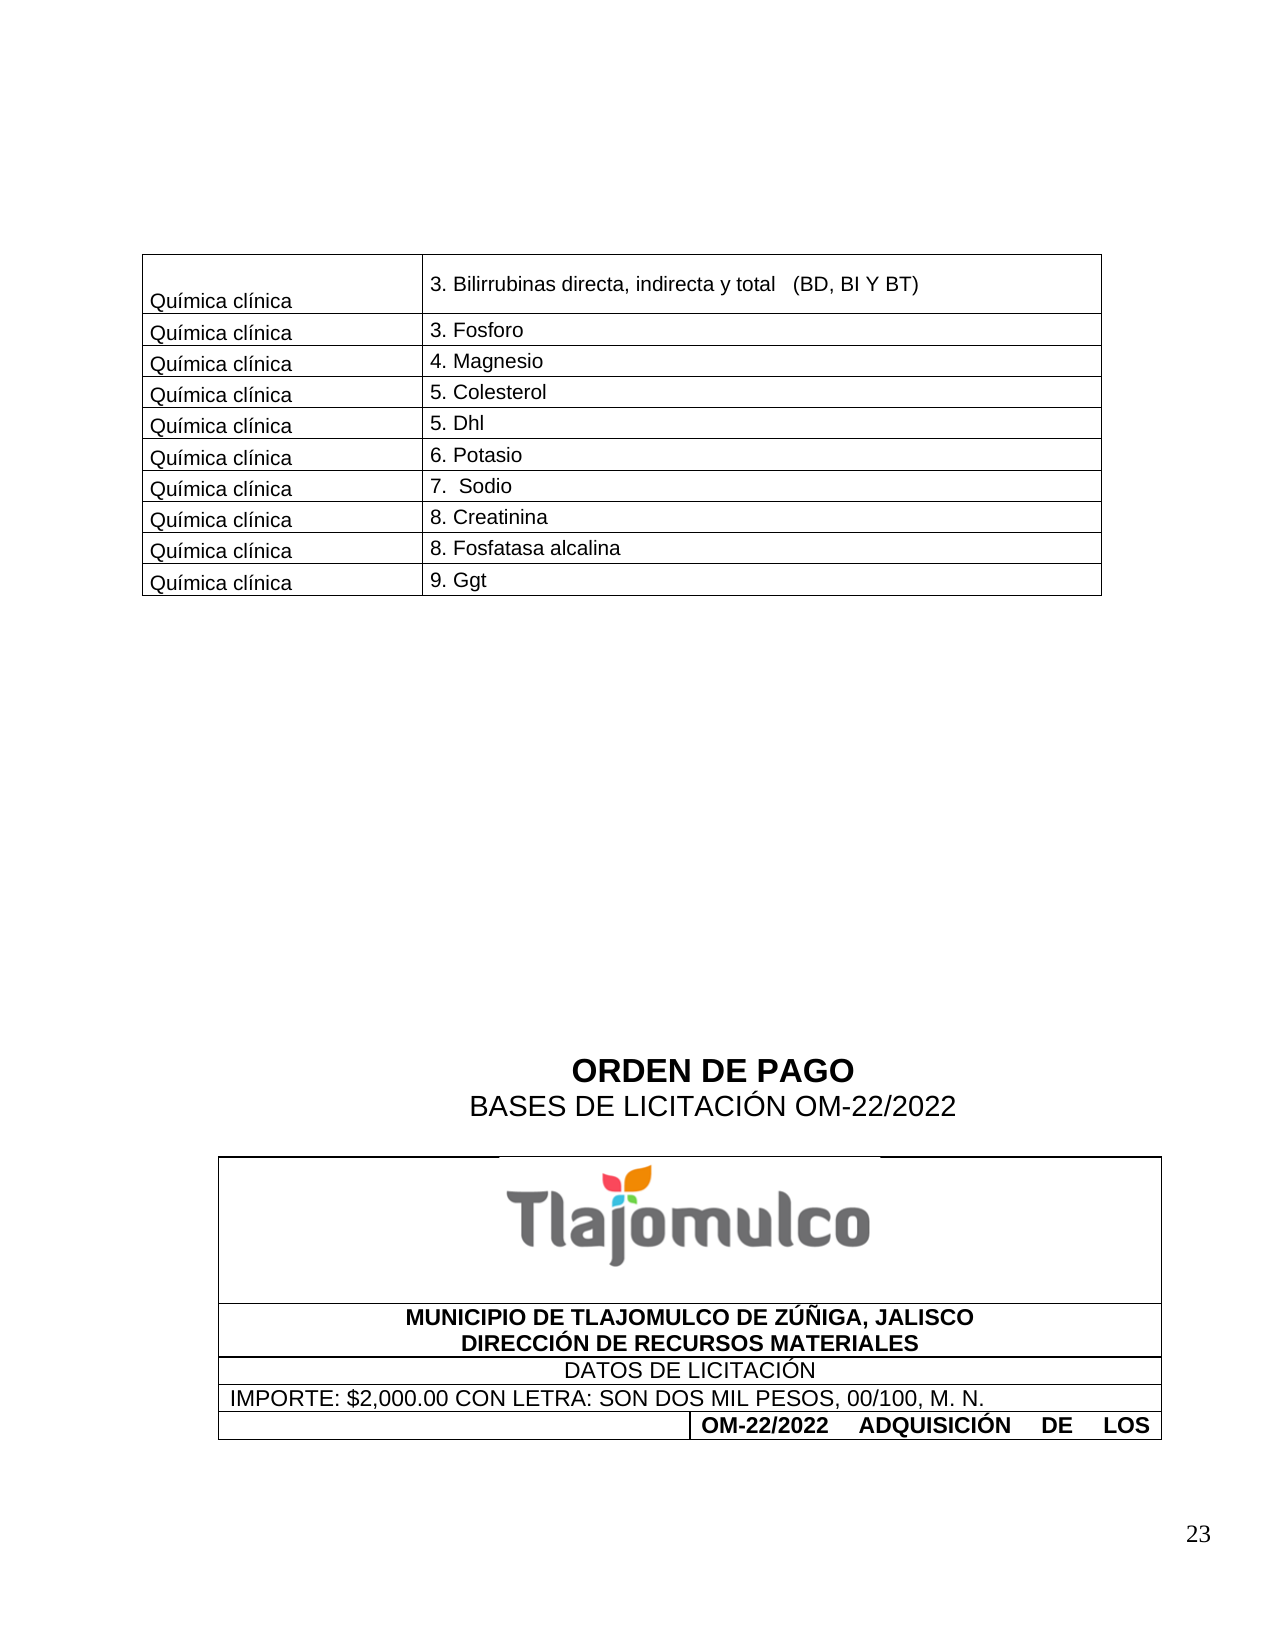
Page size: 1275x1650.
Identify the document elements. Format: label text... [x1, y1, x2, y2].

table_cell 5. Colesterol [423, 377, 1101, 407]
table_cell Química clínica [143, 255, 422, 313]
table_cell 3. Fosforo [423, 314, 1101, 344]
table_cell Química clínica [143, 346, 422, 376]
table_cell 6. Potasio [423, 439, 1101, 469]
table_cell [691, 1412, 1161, 1439]
table_cell Química clínica [143, 314, 422, 344]
table_cell Química clínica [143, 502, 422, 532]
table_cell DATOS DE LICITACIÓN [219, 1358, 1161, 1384]
table_cell Química clínica [143, 377, 422, 407]
table_cell 7. Sodio [423, 471, 1101, 501]
table_cell 8. Fosfatasa alcalina [423, 533, 1101, 563]
table_cell Química clínica [143, 533, 422, 563]
table_cell Química clínica [143, 564, 422, 594]
table_cell Química clínica [143, 471, 422, 501]
text BASES DE LICITACIÓN OM-22/2022 [142, 1089, 1211, 1123]
table_cell 4. Magnesio [423, 346, 1101, 376]
table_cell 3. Bilirrubinas directa, indirecta y total (BD, BI Y BT) [423, 255, 1101, 313]
table_cell Química clínica [143, 408, 422, 438]
table_cell Química clínica [143, 439, 422, 469]
picture [499, 1157, 881, 1277]
table_cell IMPORTE: $2,000.00 CON LETRA: SON DOS MIL PESOS, 00/100, M. N. [219, 1385, 1161, 1411]
table_cell MUNICIPIO DE TLAJOMULCO DE ZÚÑIGA, JALISCO DIRECCIÓN DE RECURSOS MATERIALES [219, 1304, 1161, 1356]
text ORDEN DE PAGO [142, 1051, 1211, 1089]
table_cell 8. Creatinina [423, 502, 1101, 532]
table_header [219, 1158, 1161, 1303]
table_cell 9. Ggt [423, 564, 1101, 594]
table_cell [219, 1412, 689, 1439]
table_cell 5. Dhl [423, 408, 1101, 438]
